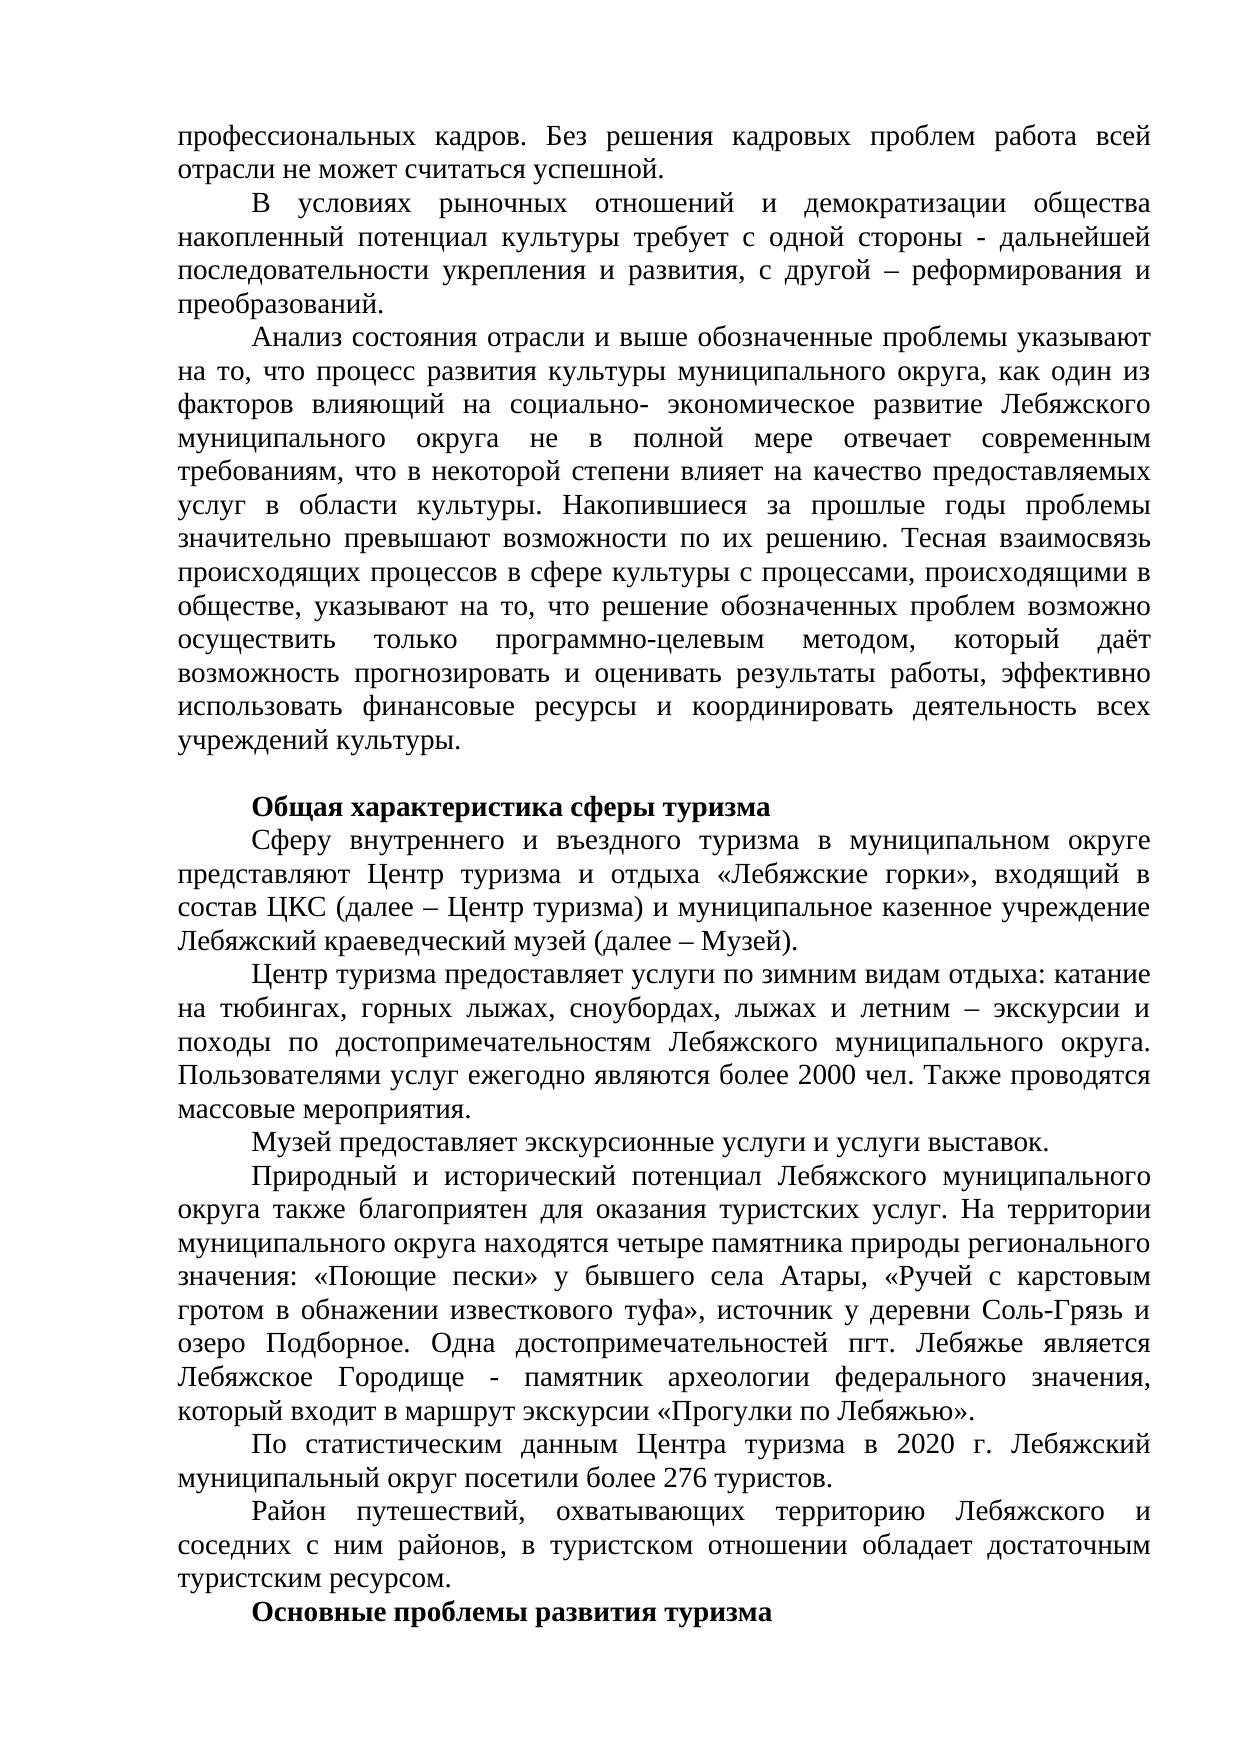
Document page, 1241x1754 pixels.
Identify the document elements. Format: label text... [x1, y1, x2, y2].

text Район путешествий, охватывающих территорию Лебяжского и соседних с ним районов, в туристском отношении обладает достаточным туристским ресурсом. [177, 1493, 1152, 1594]
text Музей предоставляет экскурсионные услуги и услуги выставок. [177, 1124, 1152, 1158]
text Основные проблемы развития туризма [177, 1594, 1152, 1627]
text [177, 118, 1152, 185]
text Сферу внутреннего и въездного туризма в муниципальном округе представляют Центр туризма и отдыха «Лебяжские горки», входящий в состав ЦКС (далее – Центр туризма) и муниципальное казенное учреждение Лебяжский краеведческий музей (далее – Музей). [177, 822, 1152, 957]
text В условиях рыночных отношений и демократизации общества накопленный потенциал культуры требует с одной стороны - дальнейшей последовательности укрепления и развития, с другой – реформирования и преобразований. [177, 185, 1152, 319]
text По статистическим данным Центра туризма в 2020 г. Лебяжский муниципальный округ посетили более 276 туристов. [177, 1426, 1152, 1493]
text Природный и исторический потенциал Лебяжского муниципального округа также благоприятен для оказания туристских услуг. На территории муниципального округа находятся четыре памятника природы регионального значения: «Поющие пески» у бывшего села Атары, «Ручей с карстовым гротом в обнажении известкового туфа», источник у деревни Соль-Грязь и озеро Подборное. Одна достопримечательностей пгт. Лебяжье является Лебяжское Городище - памятник археологии федерального значения, который входит в маршрут экскурсии «Прогулки по Лебяжью». [177, 1158, 1152, 1426]
text Общая характеристика сферы туризма [177, 789, 1152, 822]
text Анализ состояния отрасли и выше обозначенные проблемы указывают на то, что процесс развития культуры муниципального округа, как один из факторов влияющий на социально- экономическое развитие Лебяжского муниципального округа не в полной мере отвечает современным требованиям, что в некоторой степени влияет на качество предоставляемых услуг в области культуры. Накопившиеся за прошлые годы проблемы значительно превышают возможности по их решению. Тесная взаимосвязь происходящих процессов в сфере культуры с процессами, происходящими в обществе, указывают на то, что решение обозначенных проблем возможно осуществить только программно-целевым методом, который даёт возможность прогнозировать и оценивать результаты работы, эффективно использовать финансовые ресурсы и координировать деятельность всех учреждений культуры. [177, 319, 1152, 755]
text Центр туризма предоставляет услуги по зимним видам отдыха: катание на тюбингах, горных лыжах, сноубордах, лыжах и летним – экскурсии и походы по достопримечательностям Лебяжского муниципального округа. Пользователями услуг ежегодно являются более 2000 чел. Также проводятся массовые мероприятия. [177, 957, 1152, 1124]
